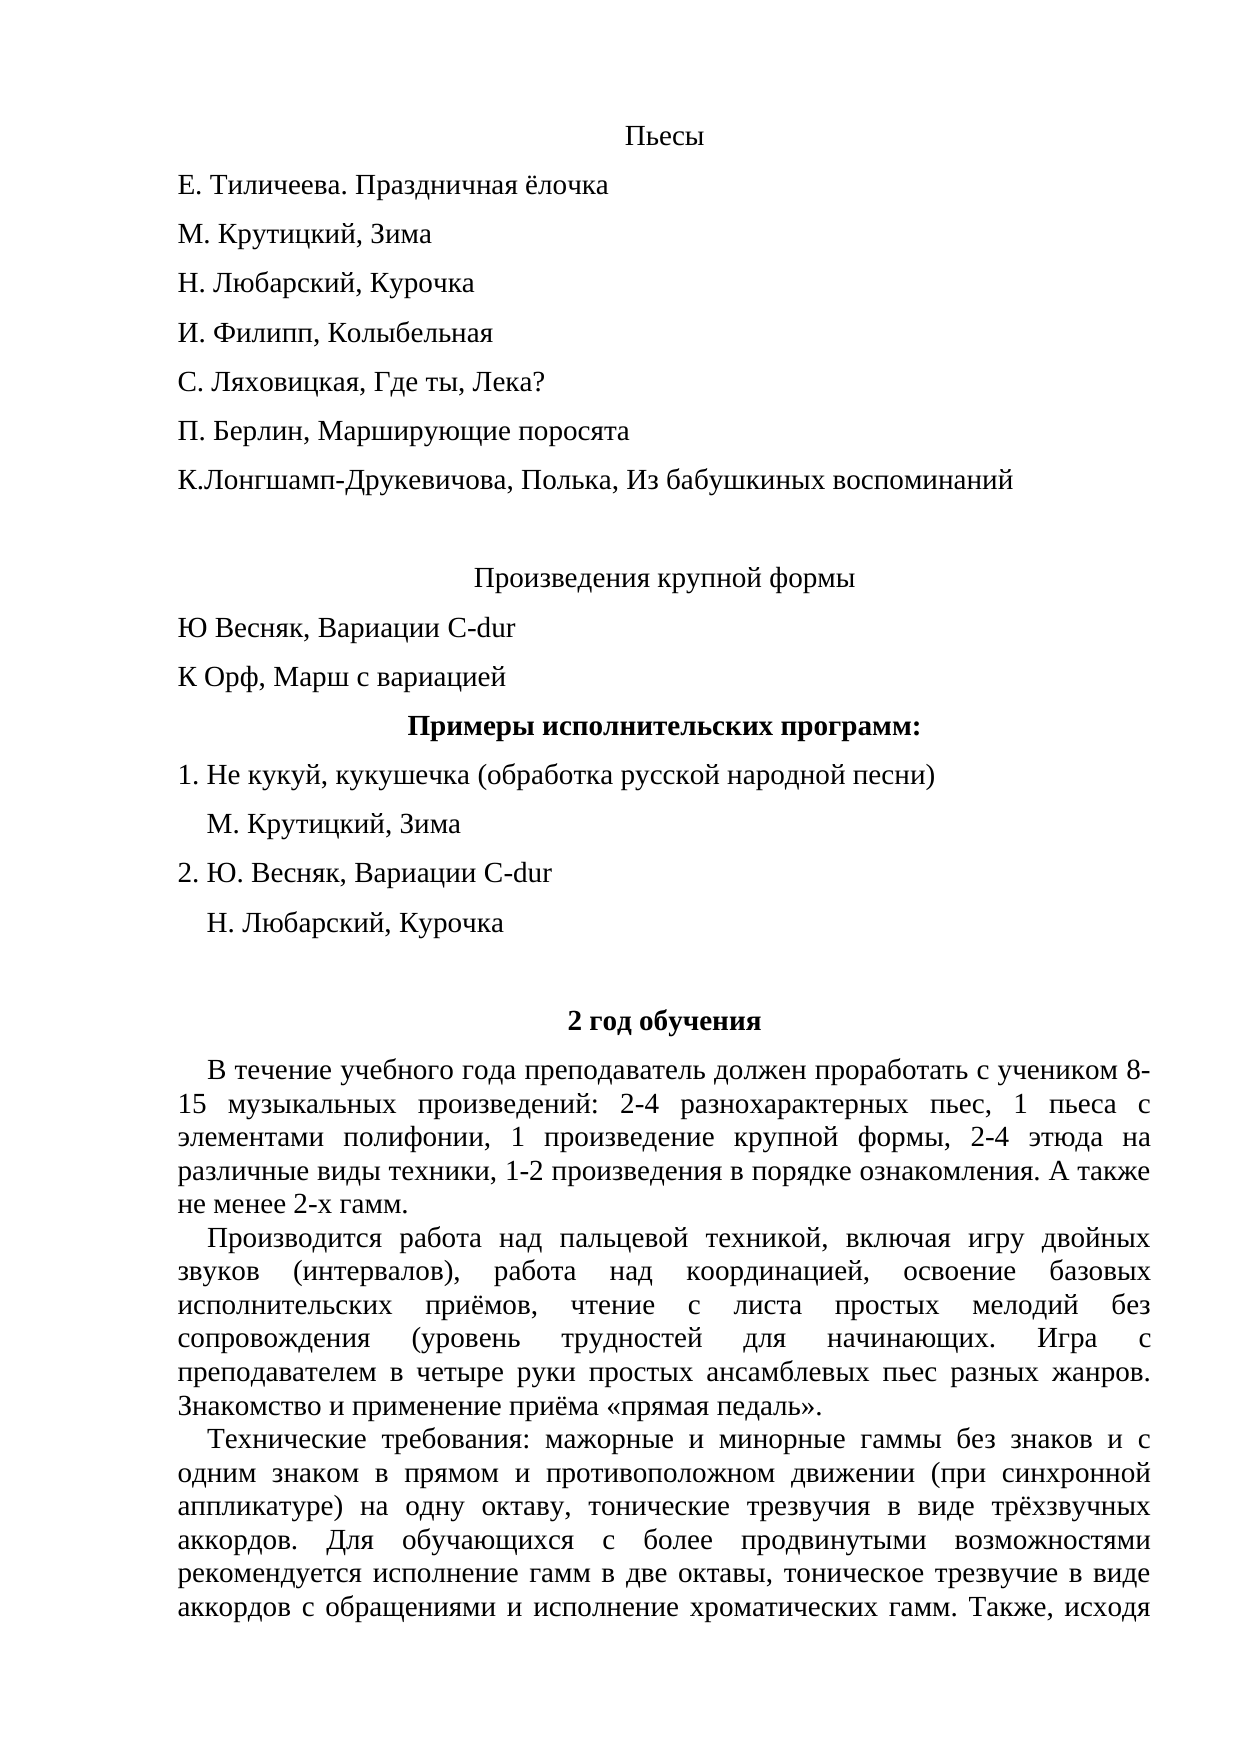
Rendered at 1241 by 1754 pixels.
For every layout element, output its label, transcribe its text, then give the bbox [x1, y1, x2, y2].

text Произведения крупной формы [177, 561, 1152, 594]
text К Орф, Марш с вариацией [177, 659, 1152, 692]
text 2 год обучения [177, 1003, 1152, 1037]
text Ю Весняк, Вариации C-dur [177, 610, 1152, 643]
text Примеры исполнительских программ: [177, 708, 1152, 742]
text К.Лонгшамп-Друкевичова, Полька, Из бабушкиных воспоминаний [177, 462, 1152, 496]
text М. Крутицкий, Зима [177, 216, 1152, 250]
text 2. Ю. Весняк, Вариации C-dur [177, 856, 1152, 889]
text 1. Не кукуй, кукушечка (обработка русской народной песни) [177, 757, 1152, 791]
text Пьесы [177, 118, 1152, 152]
text В течение учебного года преподаватель должен проработать с учеником 8-15 музыкальных произведений: 2-4 разнохарактерных пьес, 1 пьеса с элементами полифонии, 1 произведение крупной формы, 2-4 этюда на различные виды техники, 1-2 произведения в порядке ознакомления. А также не менее 2-х гамм. [177, 1052, 1152, 1220]
text М. Крутицкий, Зима [177, 806, 1152, 840]
text С. Ляховицкая, Где ты, Лека? [177, 364, 1152, 397]
text Н. Любарский, Курочка [177, 905, 1152, 938]
text Производится работа над пальцевой техникой, включая игру двойных звуков (интервалов), работа над координацией, освоение базовых исполнительских приёмов, чтение с листа простых мелодий без сопровождения (уровень трудностей для начинающих. Игра с преподавателем в четыре руки простых ансамблевых пьес разных жанров. Знакомство и применение приёма «прямая педаль». [177, 1220, 1152, 1421]
text И. Филипп, Колыбельная [177, 315, 1152, 348]
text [177, 1421, 1152, 1622]
text Е. Тиличеева. Праздничная ёлочка [177, 167, 1152, 201]
text Н. Любарский, Курочка [177, 266, 1152, 299]
text П. Берлин, Марширующие поросята [177, 413, 1152, 447]
